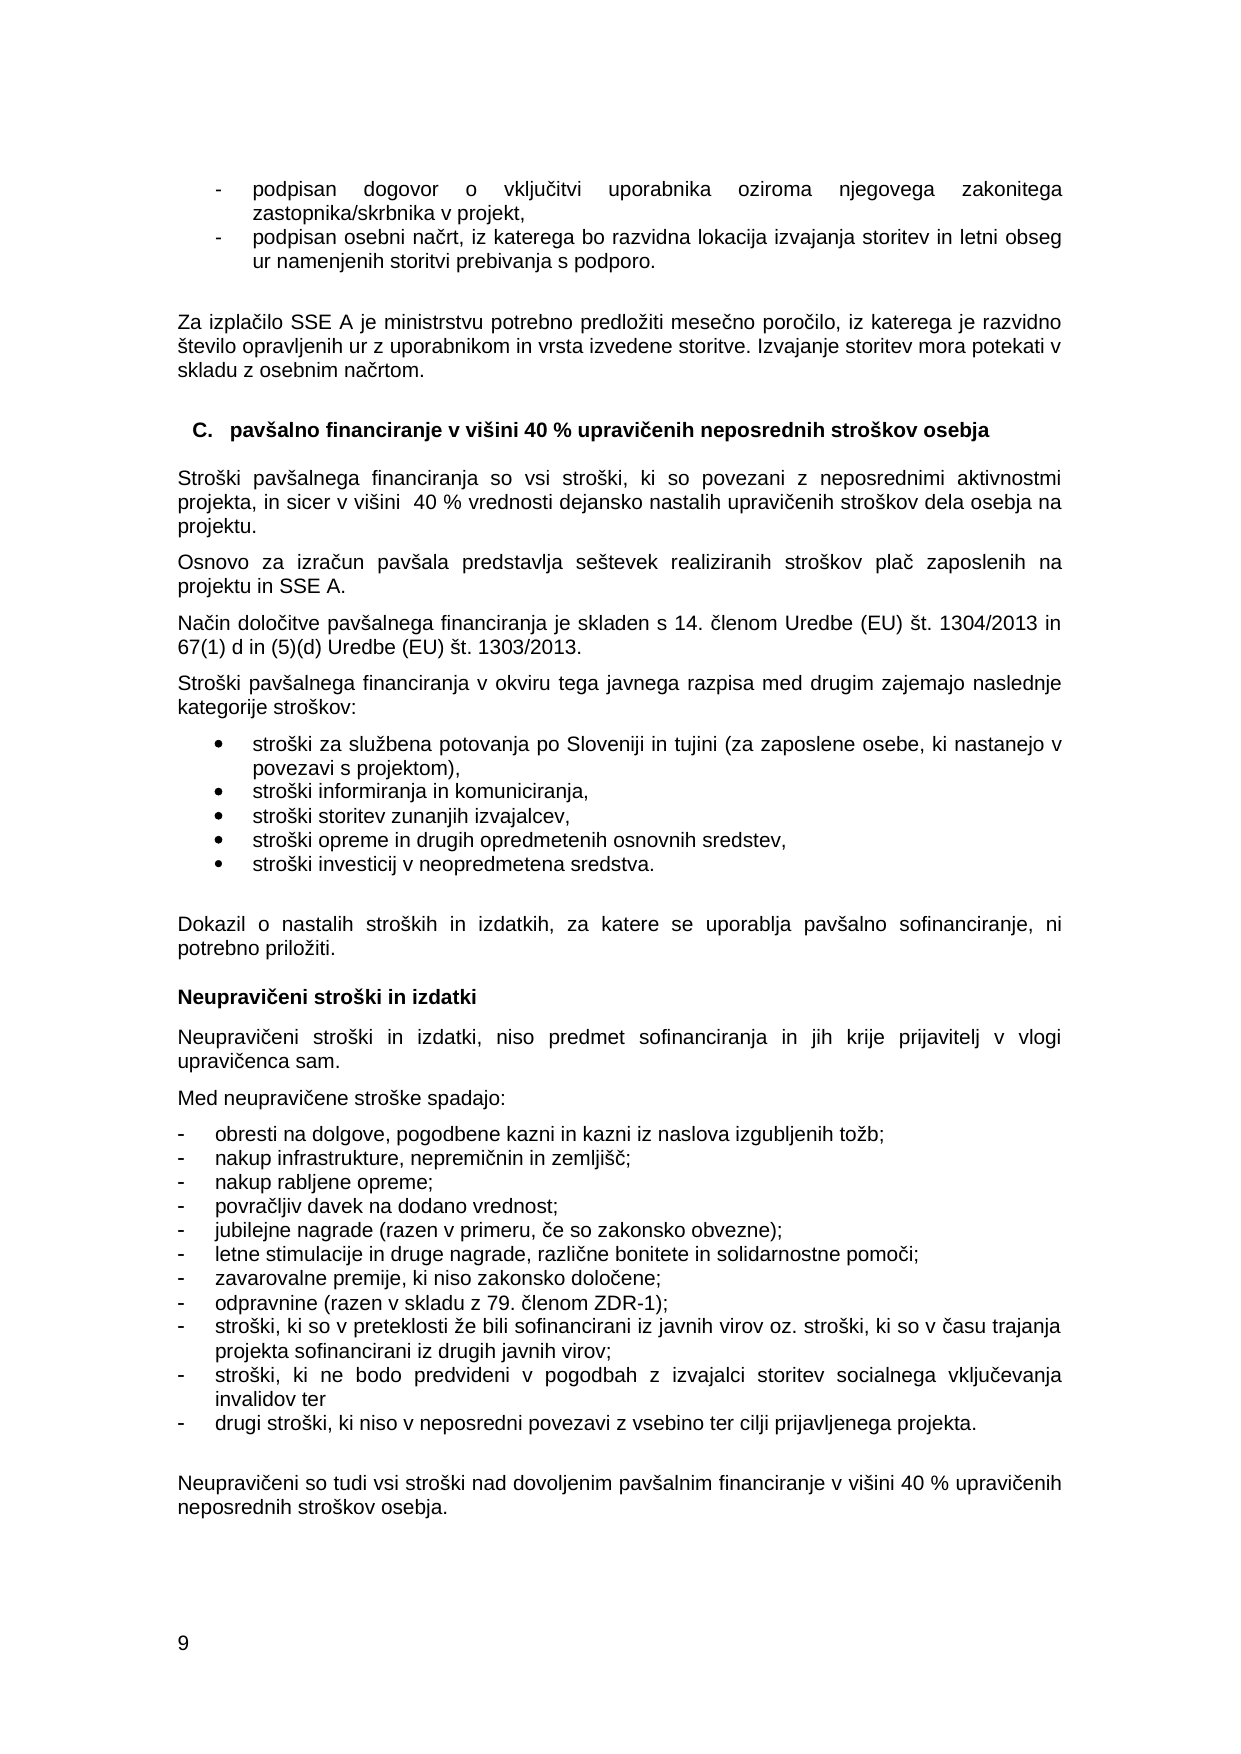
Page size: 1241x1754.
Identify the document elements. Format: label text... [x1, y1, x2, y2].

text Neupravičeni stroški in izdatki, niso predmet sofinanciranja in jih krije prijavitelj v vlogi upravičenca sam. [177, 1025, 1063, 1073]
list obresti na dolgove, pogodbene kazni in kazni iz naslova izgubljenih tožb; [177, 1122, 1063, 1146]
text Način določitve pavšalnega financiranja je skladen s 14. členom Uredbe (EU) št. 1304/2013 in 67(1) d in (5)(d) Uredbe (EU) št. 1303/2013. [177, 611, 1063, 658]
text Med neupravičene stroške spadajo: [177, 1085, 1063, 1109]
list stroški storitev zunanjih izvajalcev, [215, 803, 1063, 827]
list odpravnine (razen v skladu z 79. členom ZDR-1); [177, 1290, 1063, 1314]
list povračljiv davek na dodano vrednost; [177, 1194, 1063, 1218]
list nakup rabljene opreme; [177, 1170, 1063, 1194]
list drugi stroški, ki niso v neposredni povezavi z vsebino ter cilji prijavljenega projekta. [177, 1410, 1063, 1434]
list nakup infrastrukture, nepremičnin in zemljišč; [177, 1146, 1063, 1170]
list jubilejne nagrade (razen v primeru, če so zakonsko obvezne); [177, 1218, 1063, 1242]
list stroški, ki so v preteklosti že bili sofinancirani iz javnih virov oz. stroški, ki so v času trajanja projekta sofinancirani iz drugih javnih virov; [177, 1314, 1063, 1362]
text Za izplačilo SSE A je ministrstvu potrebno predložiti mesečno poročilo, iz katerega je razvidno število opravljenih ur z uporabnikom in vrsta izvedene storitve. Izvajanje storitev mora potekati v skladu z osebnim načrtom. [177, 309, 1063, 381]
text Stroški pavšalnega financiranja v okviru tega javnega razpisa med drugim zajemajo naslednje kategorije stroškov: [177, 671, 1063, 719]
list letne stimulacije in druge nagrade, različne bonitete in solidarnostne pomoči; [177, 1242, 1063, 1266]
list zavarovalne premije, ki niso zakonsko določene; [177, 1266, 1063, 1290]
text Dokazil o nastalih stroških in izdatkih, za katere se uporablja pavšalno sofinanciranje, ni potrebno priložiti. [177, 912, 1063, 960]
list podpisan dogovor o vključitvi uporabnika oziroma njegovega zakonitega zastopnika/skrbnika v projekt, [215, 177, 1063, 225]
list podpisan osebni načrt, iz katerega bo razvidna lokacija izvajanja storitev in letni obseg ur namenjenih storitvi prebivanja s podporo. [215, 225, 1063, 273]
text Neupravičeni so tudi vsi stroški nad dovoljenim pavšalnim financiranje v višini 40 % upravičenih neposrednih stroškov osebja. [177, 1471, 1063, 1519]
text Stroški pavšalnega financiranja so vsi stroški, ki so povezani z neposrednimi aktivnostmi projekta, in sicer v višini 40 % vrednosti dejansko nastalih upravičenih stroškov dela osebja na projektu. [177, 466, 1063, 538]
list stroški investicij v neopredmetena sredstva. [215, 852, 1063, 876]
text pavšalno financiranje v višini 40 % upravičenih neposrednih stroškov osebja [192, 418, 1063, 442]
list stroški informiranja in komuniciranja, [215, 779, 1063, 803]
subtitle Neupravičeni stroški in izdatki [177, 985, 1063, 1009]
list stroški za službena potovanja po Sloveniji in tujini (za zaposlene osebe, ki nastanejo v povezavi s projektom), [215, 731, 1063, 779]
list stroški, ki ne bodo predvideni v pogodbah z izvajalci storitev socialnega vključevanja invalidov ter [177, 1362, 1063, 1410]
text Osnovo za izračun pavšala predstavlja seštevek realiziranih stroškov plač zaposlenih na projektu in SSE A. [177, 550, 1063, 598]
list stroški opreme in drugih opredmetenih osnovnih sredstev, [215, 827, 1063, 852]
